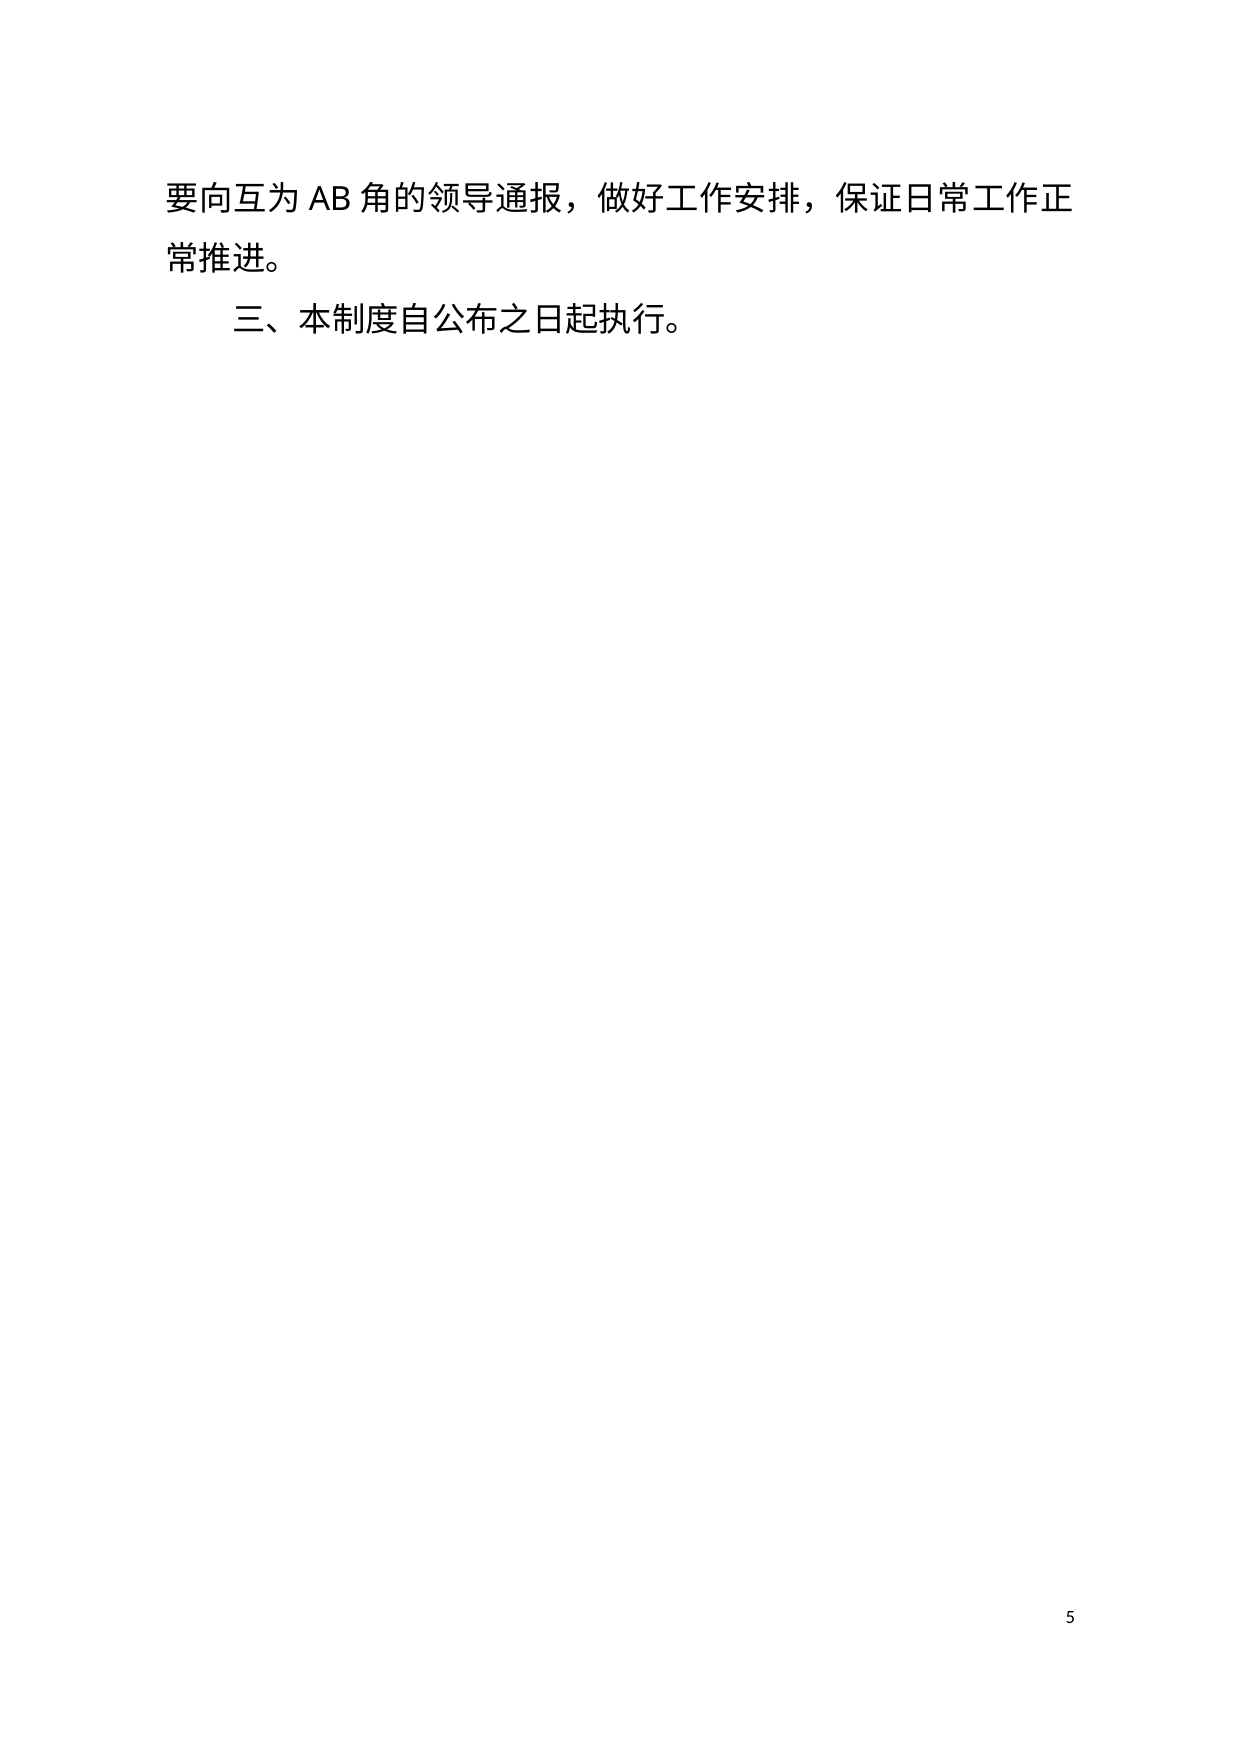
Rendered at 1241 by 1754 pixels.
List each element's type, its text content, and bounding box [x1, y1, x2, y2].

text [165, 162, 1075, 283]
text 三、本制度自公布之日起执行。 [165, 283, 1075, 343]
